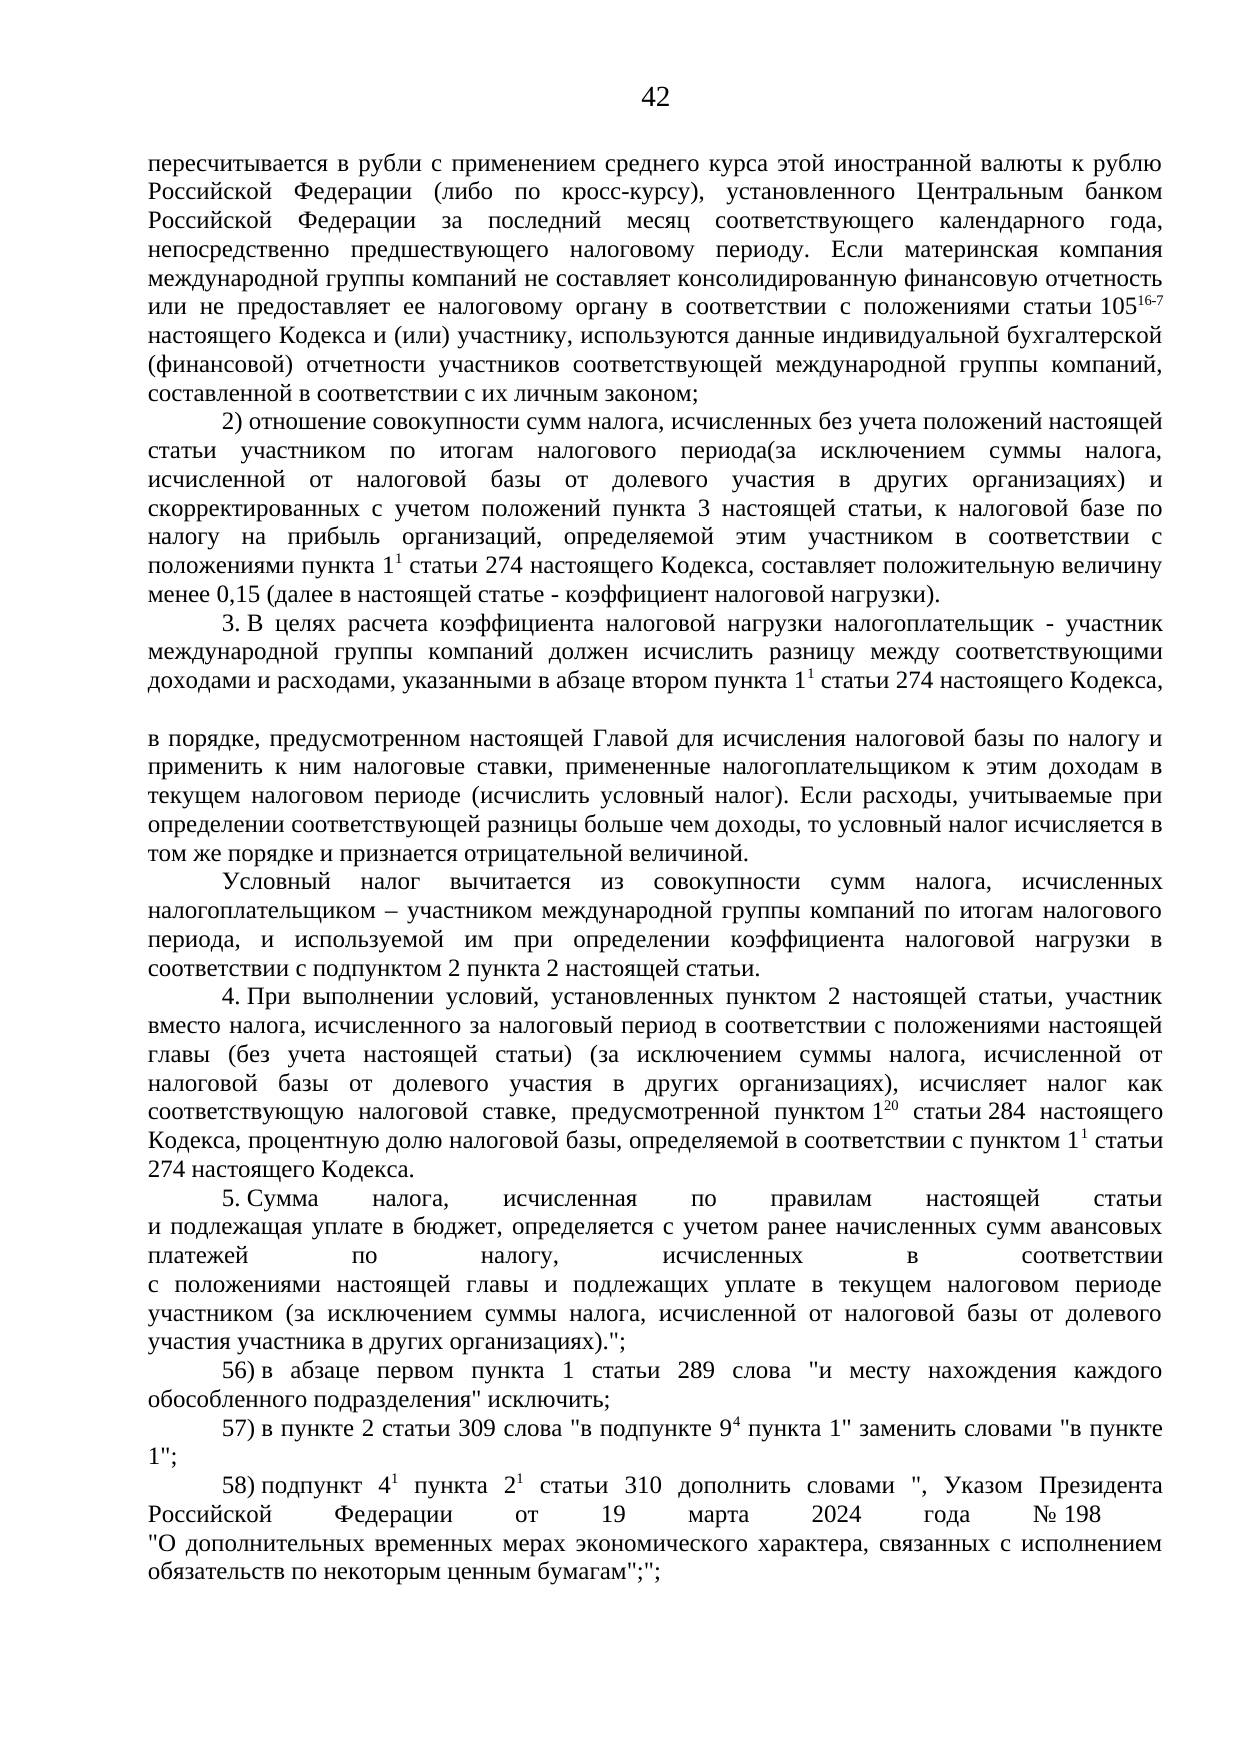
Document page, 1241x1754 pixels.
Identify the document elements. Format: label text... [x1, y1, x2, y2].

list 3. В целях расчета коэффициента налоговой нагрузки налогоплательщик - участник международной группы компаний должен исчислить разницу между соответствующими доходами и расходами, указанными в абзаце втором пункта 11 статьи 274 настоящего Кодекса, в порядке, предусмотренном настоящей Главой для исчисления налоговой базы по налогу и применить к ним налоговые ставки, примененные налогоплательщиком к этим доходам в текущем налоговом периоде (исчислить условный налог). Если расходы, учитываемые при определении соответствующей разницы больше чем доходы, то условный налог исчисляется в том же порядке и признается отрицательной величиной. [148, 608, 1163, 866]
list Условный налог вычитается из совокупности сумм налога, исчисленных налогоплательщиком – участником международной группы компаний по итогам налогового периода, и используемой им при определении коэффициента налоговой нагрузки в соответствии с подпунктом 2 пункта 2 настоящей статьи. [148, 866, 1163, 981]
list 2) отношение совокупности сумм налога, исчисленных без учета положений настоящей статьи участником по итогам налогового периода(за исключением суммы налога, исчисленной от налоговой базы от долевого участия в других организациях) и скорректированных с учетом положений пункта 3 настоящей статьи, к налоговой базе по налогу на прибыль организаций, определяемой этим участником в соответствии с положениями пункта 11 статьи 274 настоящего Кодекса, составляет положительную величину менее 0,15 (далее в настоящей статье - коэффициент налоговой нагрузки). [148, 406, 1163, 608]
list в пункте 2 статьи 309 слова "в подпункте 94 пункта 1" заменить словами "в пункте 1"; [148, 1413, 1163, 1470]
list 4. При выполнении условий, установленных пунктом 2 настоящей статьи, участник вместо налога, исчисленного за налоговый период в соответствии с положениями настоящей главы (без учета настоящей статьи) (за исключением суммы налога, исчисленной от налоговой базы от долевого участия в других организациях), исчисляет налог как соответствующую налоговой ставке, предусмотренной пунктом 120 статьи 284 настоящего Кодекса, процентную долю налоговой базы, определяемой в соответствии с пунктом 11 статьи 274 настоящего Кодекса. [148, 981, 1163, 1183]
list подпункт 41 пункта 21 статьи 310 дополнить словами ", Указом Президента Российской Федерации от 19 марта 2024 года № 198 "О дополнительных временных мерах экономического характера, связанных с исполнением обязательств по некоторым ценным бумагам";"; [148, 1470, 1163, 1585]
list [148, 148, 1163, 406]
list в абзаце первом пункта 1 статьи 289 слова "и месту нахождения каждого обособленного подразделения" исключить; [148, 1355, 1163, 1413]
list 5. Сумма налога, исчисленная по правилам настоящей статьи и подлежащая уплате в бюджет, определяется с учетом ранее начисленных сумм авансовых платежей по налогу, исчисленных в соответствии с положениями настоящей главы и подлежащих уплате в текущем налоговом периоде участником (за исключением суммы налога, исчисленной от налоговой базы от долевого участия участника в других организациях)."; [148, 1183, 1163, 1355]
